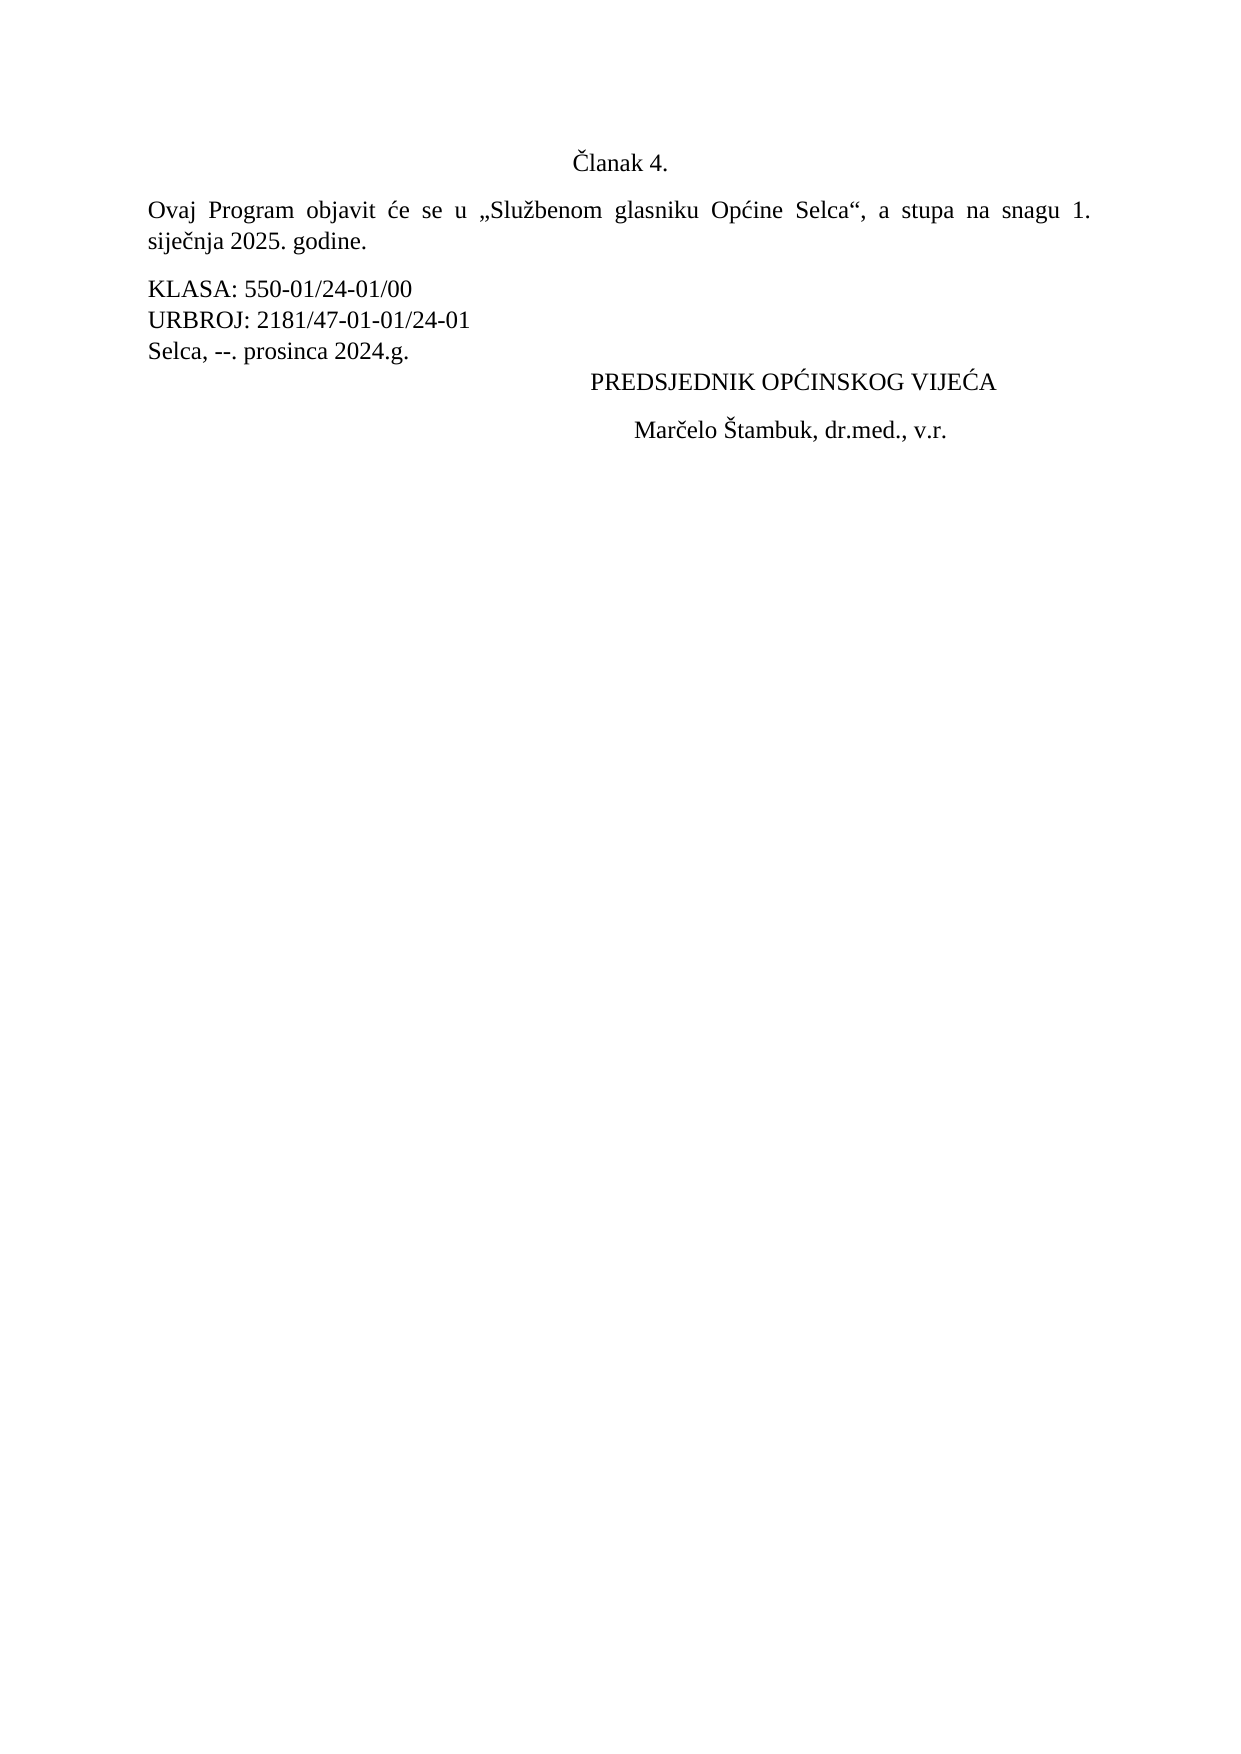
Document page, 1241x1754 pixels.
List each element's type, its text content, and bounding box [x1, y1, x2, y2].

text PREDSJEDNIK OPĆINSKOG VIJEĆA [516, 367, 1093, 396]
text Ovaj Program objavit će se u „Službenom glasniku Općine Selca“, a stupa na snagu 1. siječnja 2025. godine. [148, 195, 1093, 255]
text Članak 4. [148, 148, 1093, 176]
text Marčelo Štambuk, dr.med., v.r. [516, 415, 1093, 444]
text Selca, --. prosinca 2024.g. [148, 336, 1093, 365]
text KLASA: 550-01/24-01/00 [148, 274, 1093, 303]
text URBROJ: 2181/47-01-01/24-01 [148, 305, 1093, 334]
